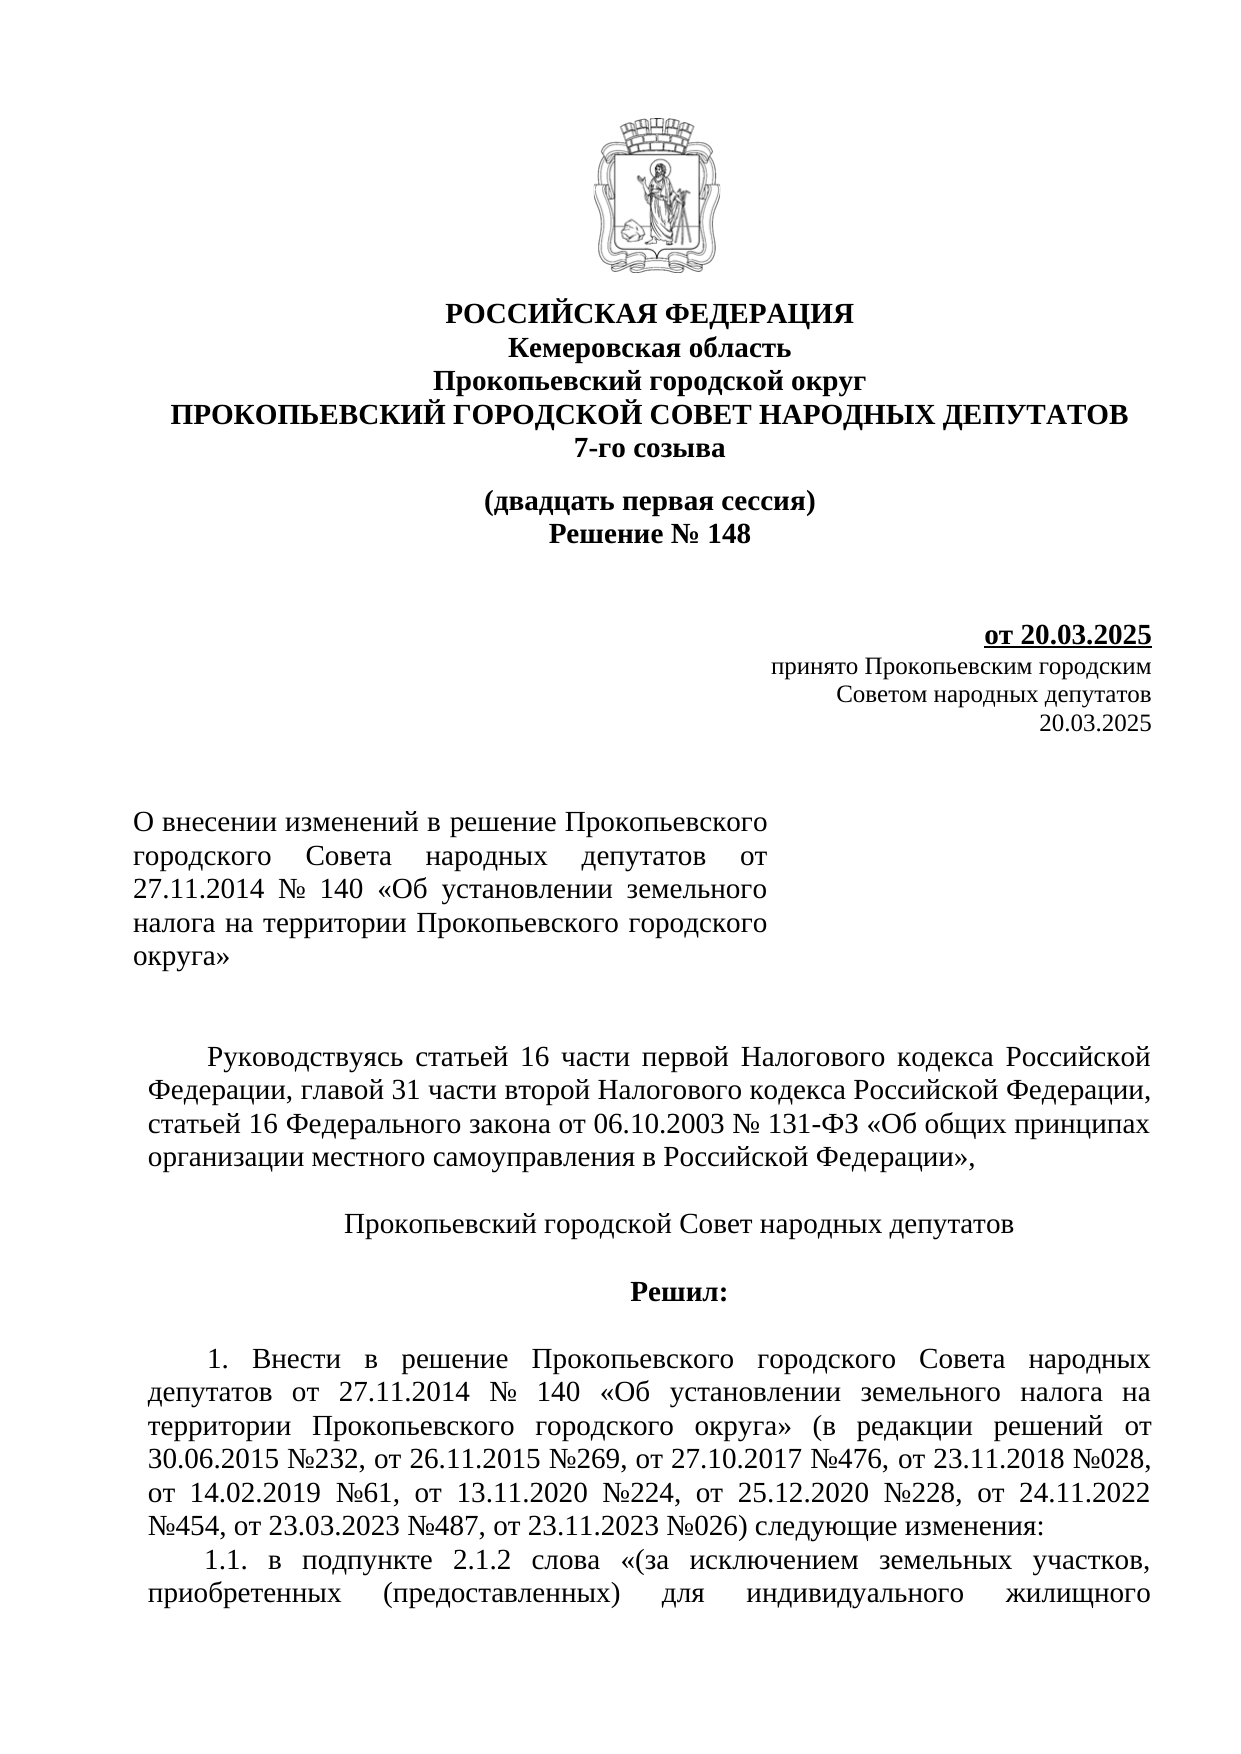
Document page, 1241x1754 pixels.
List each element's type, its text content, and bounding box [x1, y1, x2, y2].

text Советом народных депутатов [148, 679, 1152, 708]
text Прокопьевский городской Совет народных депутатов [148, 1207, 1152, 1240]
text О внесении изменений в решение Прокопьевского городского Совета народных депутатов от 27.11.2014 № 140 «Об установлении земельного налога на территории Прокопьевского городского округа» [133, 804, 768, 972]
text Прокопьевский городской округ [148, 363, 1152, 397]
text Решил: [148, 1274, 1152, 1307]
text принято Прокопьевским городским [148, 651, 1152, 679]
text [148, 1542, 1152, 1609]
text Кемеровская область [148, 330, 1152, 363]
text от 20.03.2025 [148, 617, 1152, 651]
subtitle Решение № 148 [148, 517, 1152, 550]
text Руководствуясь статьей 16 части первой Налогового кодекса Российской Федерации, главой 31 части второй Налогового кодекса Российской Федерации, статьей 16 Федерального закона от 06.10.2003 № 131-ФЗ «Об общих принципах организации местного самоуправления в Российской Федерации», [148, 1039, 1152, 1173]
text РОССИЙСКАЯ ФЕДЕРАЦИЯ [148, 296, 1152, 330]
text 1. Внести в решение Прокопьевского городского Совета народных депутатов от 27.11.2014 № 140 «Об установлении земельного налога на территории Прокопьевского городского округа» (в редакции решений от 30.06.2015 №232, от 26.11.2015 №269, от 27.10.2017 №476, от 23.11.2018 №028, от 14.02.2019 №61, от 13.11.2020 №224, от 25.12.2020 №228, от 24.11.2022 №454, от 23.03.2023 №487, от 23.11.2023 №026) следующие изменения: [148, 1341, 1152, 1542]
text (двадцать первая сессия) [148, 483, 1152, 517]
text 20.03.2025 [91, 708, 1152, 737]
text ПРОКОПЬЕВСКИЙ ГОРОДСКОЙ СОВЕТ НАРОДНЫХ ДЕПУТАТОВ [148, 397, 1152, 430]
picture [593, 118, 721, 273]
text 7-го созыва [148, 430, 1152, 464]
